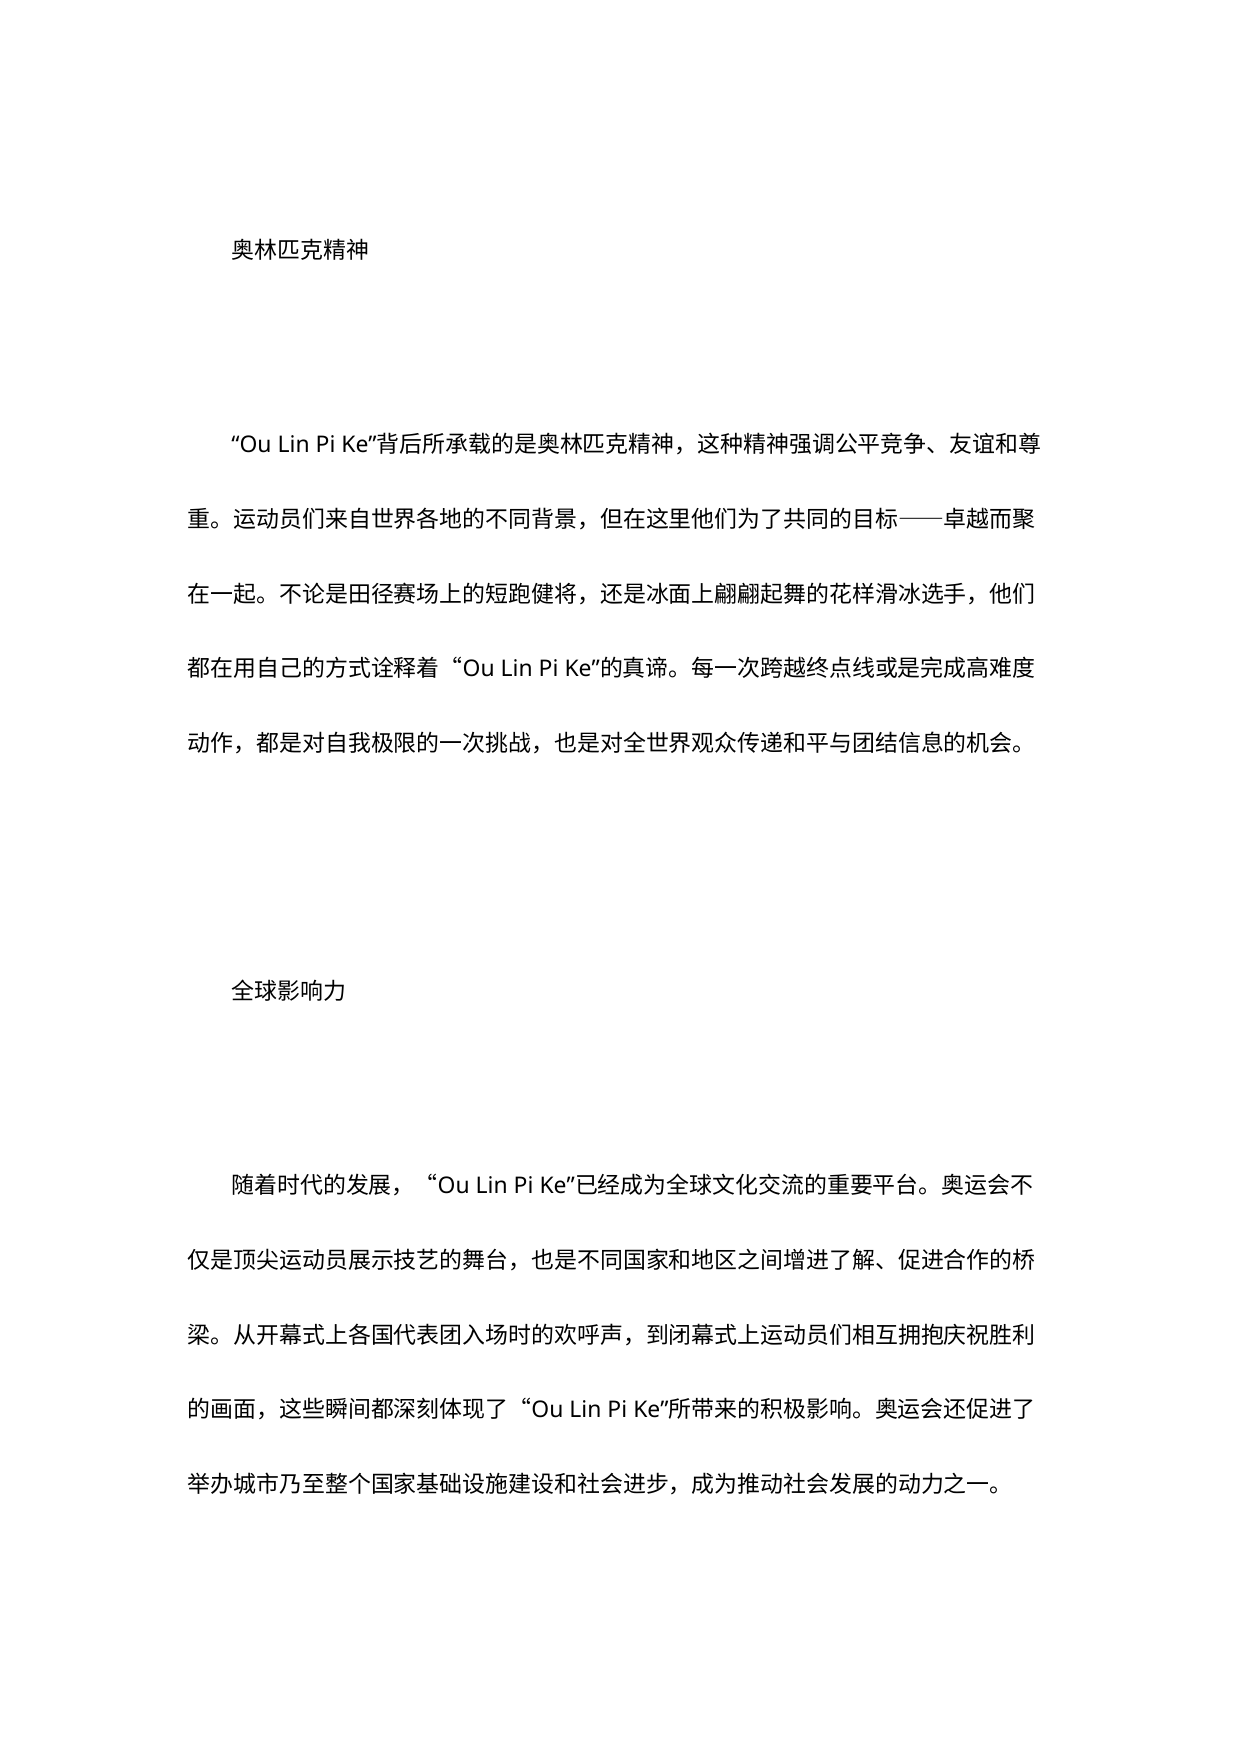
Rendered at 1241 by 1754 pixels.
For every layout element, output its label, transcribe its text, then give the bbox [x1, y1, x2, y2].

text 奥林匹克精神 [187, 216, 1053, 281]
text 全球影响力 [187, 957, 1053, 1022]
text “Ou Lin Pi Ke”背后所承载的是奥林匹克精神，这种精神强调公平竞争、友谊和尊重。运动员们来自世界各地的不同背景，但在这里他们为了共同的目标——卓越而聚在一起。不论是田径赛场上的短跑健将，还是冰面上翩翩起舞的花样滑冰选手，他们都在用自己的方式诠释着“Ou Lin Pi Ke”的真谛。每一次跨越终点线或是完成高难度动作，都是对自我极限的一次挑战，也是对全世界观众传递和平与团结信息的机会。 [187, 410, 1053, 774]
text 随着时代的发展，“Ou Lin Pi Ke”已经成为全球文化交流的重要平台。奥运会不仅是顶尖运动员展示技艺的舞台，也是不同国家和地区之间增进了解、促进合作的桥梁。从开幕式上各国代表团入场时的欢呼声，到闭幕式上运动员们相互拥抱庆祝胜利的画面，这些瞬间都深刻体现了“Ou Lin Pi Ke”所带来的积极影响。奥运会还促进了举办城市乃至整个国家基础设施建设和社会进步，成为推动社会发展的动力之一。 [187, 1151, 1053, 1515]
